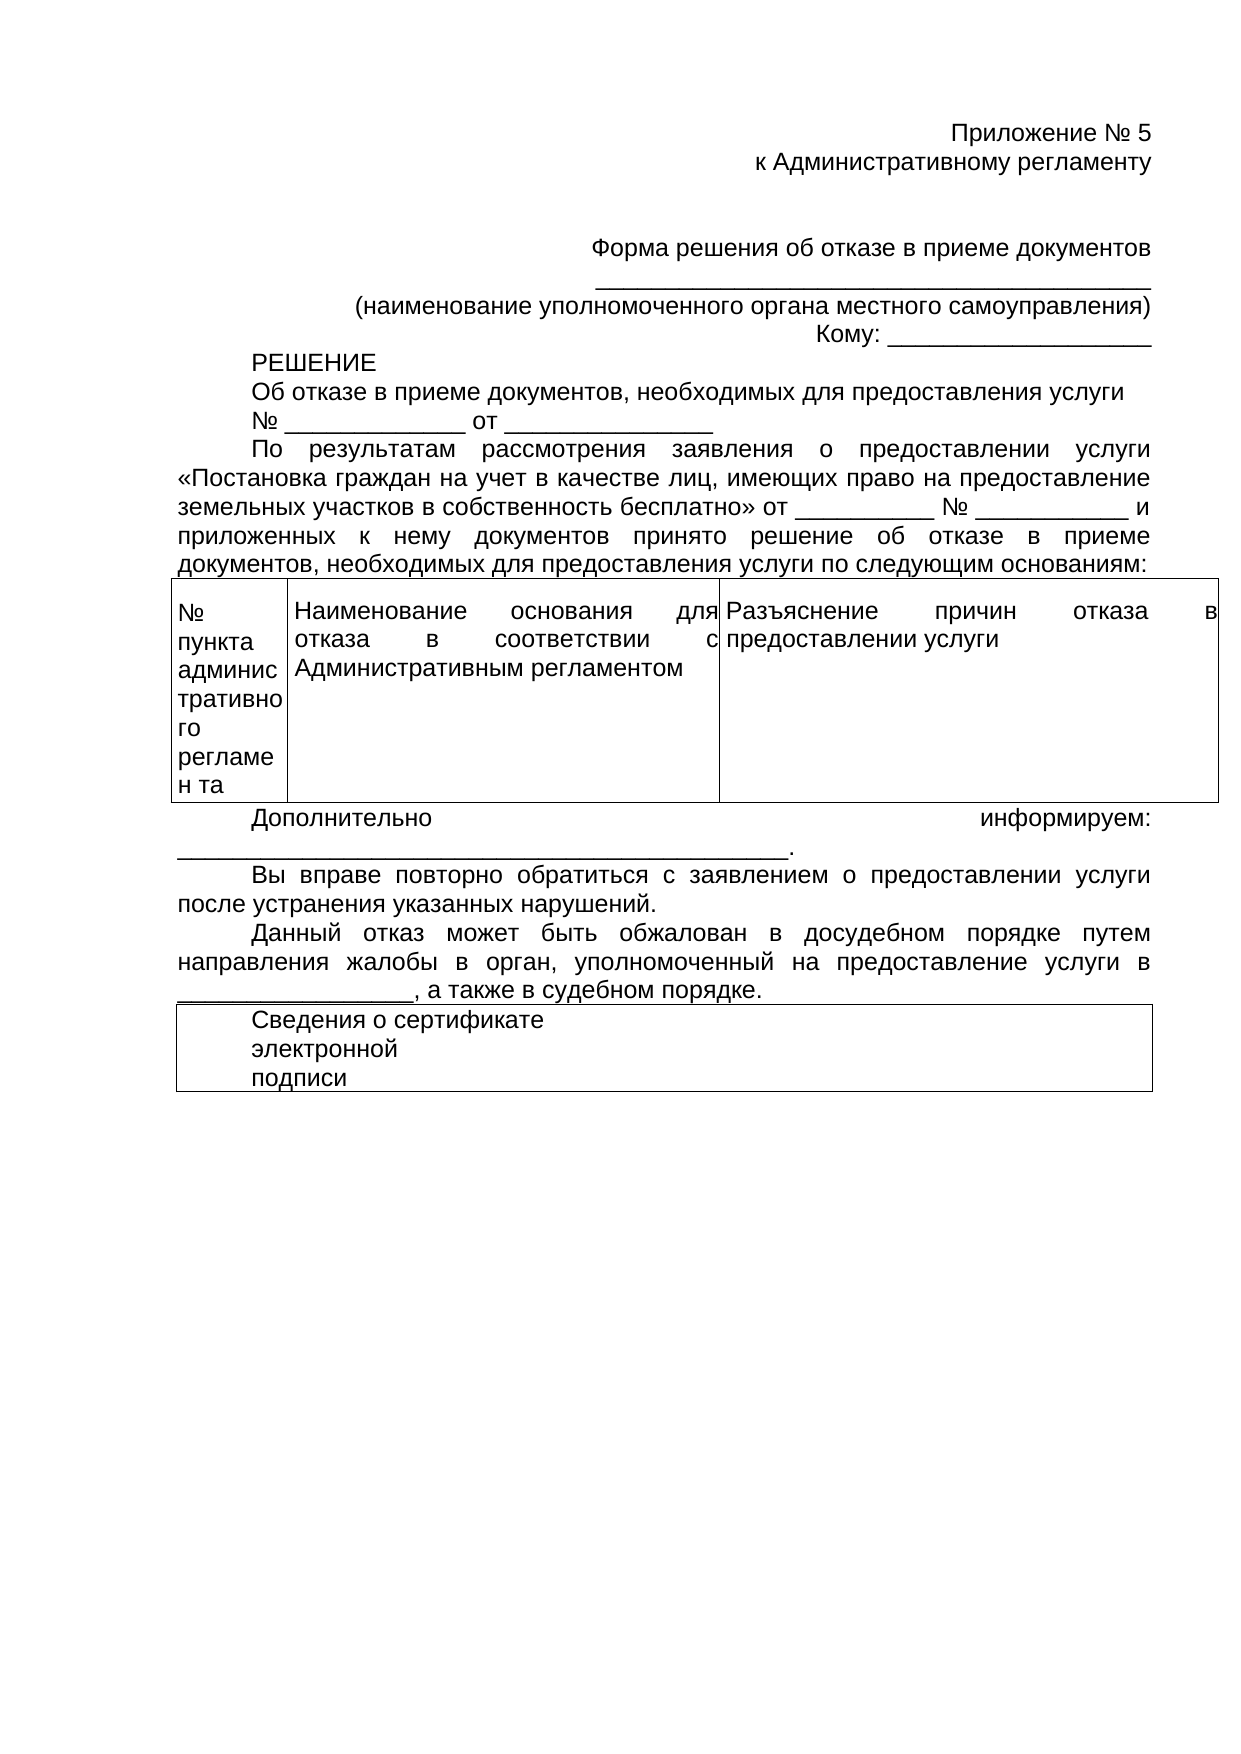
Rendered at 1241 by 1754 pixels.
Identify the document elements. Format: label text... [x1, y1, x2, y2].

text к Административному регламенту [177, 147, 1152, 176]
text № _____________ от _______________ [177, 406, 1152, 434]
table_header Наименование основания для отказа в соответствии с Административным регламентом [288, 579, 719, 802]
text Кому: ___________________ [177, 319, 1152, 348]
subtitle Форма решения об отказе в приеме документов [177, 233, 1152, 262]
text (наименование уполномоченного органа местного самоуправления) [177, 291, 1152, 319]
text Вы вправе повторно обратиться c заявлением о предоставлении услуги после устранения указанных нарушений. [177, 860, 1152, 918]
text Сведения о сертификате [177, 1005, 1152, 1034]
text Дополнительно информируем: ____________________________________________. [177, 803, 1152, 860]
text подписи [177, 1061, 1152, 1091]
text РЕШЕНИЕ [177, 348, 1152, 377]
text Об отказе в приеме документов, необходимых для предоставления услуги [177, 377, 1152, 406]
text электронной [177, 1034, 1152, 1061]
table_header № пункта админис тративно го регламен та [172, 579, 287, 802]
text Данный отказ может быть обжалован в досудебном порядке путем направления жалобы в орган, уполномоченный на предоставление услуги в _________________, а также в судебном порядке. [177, 918, 1152, 1004]
text По результатам рассмотрения заявления о предоставлении услуги «Постановка граждан на учет в качестве лиц, имеющих право на предоставление земельных участков в собственность бесплатно» от __________ № ___________ и приложенных к нему документов принято решение об отказе в приеме документов, необходимых для предоставления услуги по следующим основаниям: [177, 434, 1152, 578]
table_header Разъяснение причин отказа в предоставлении услуги [720, 579, 1218, 802]
text Приложение № 5 [177, 118, 1152, 147]
text ________________________________________ [177, 262, 1152, 291]
